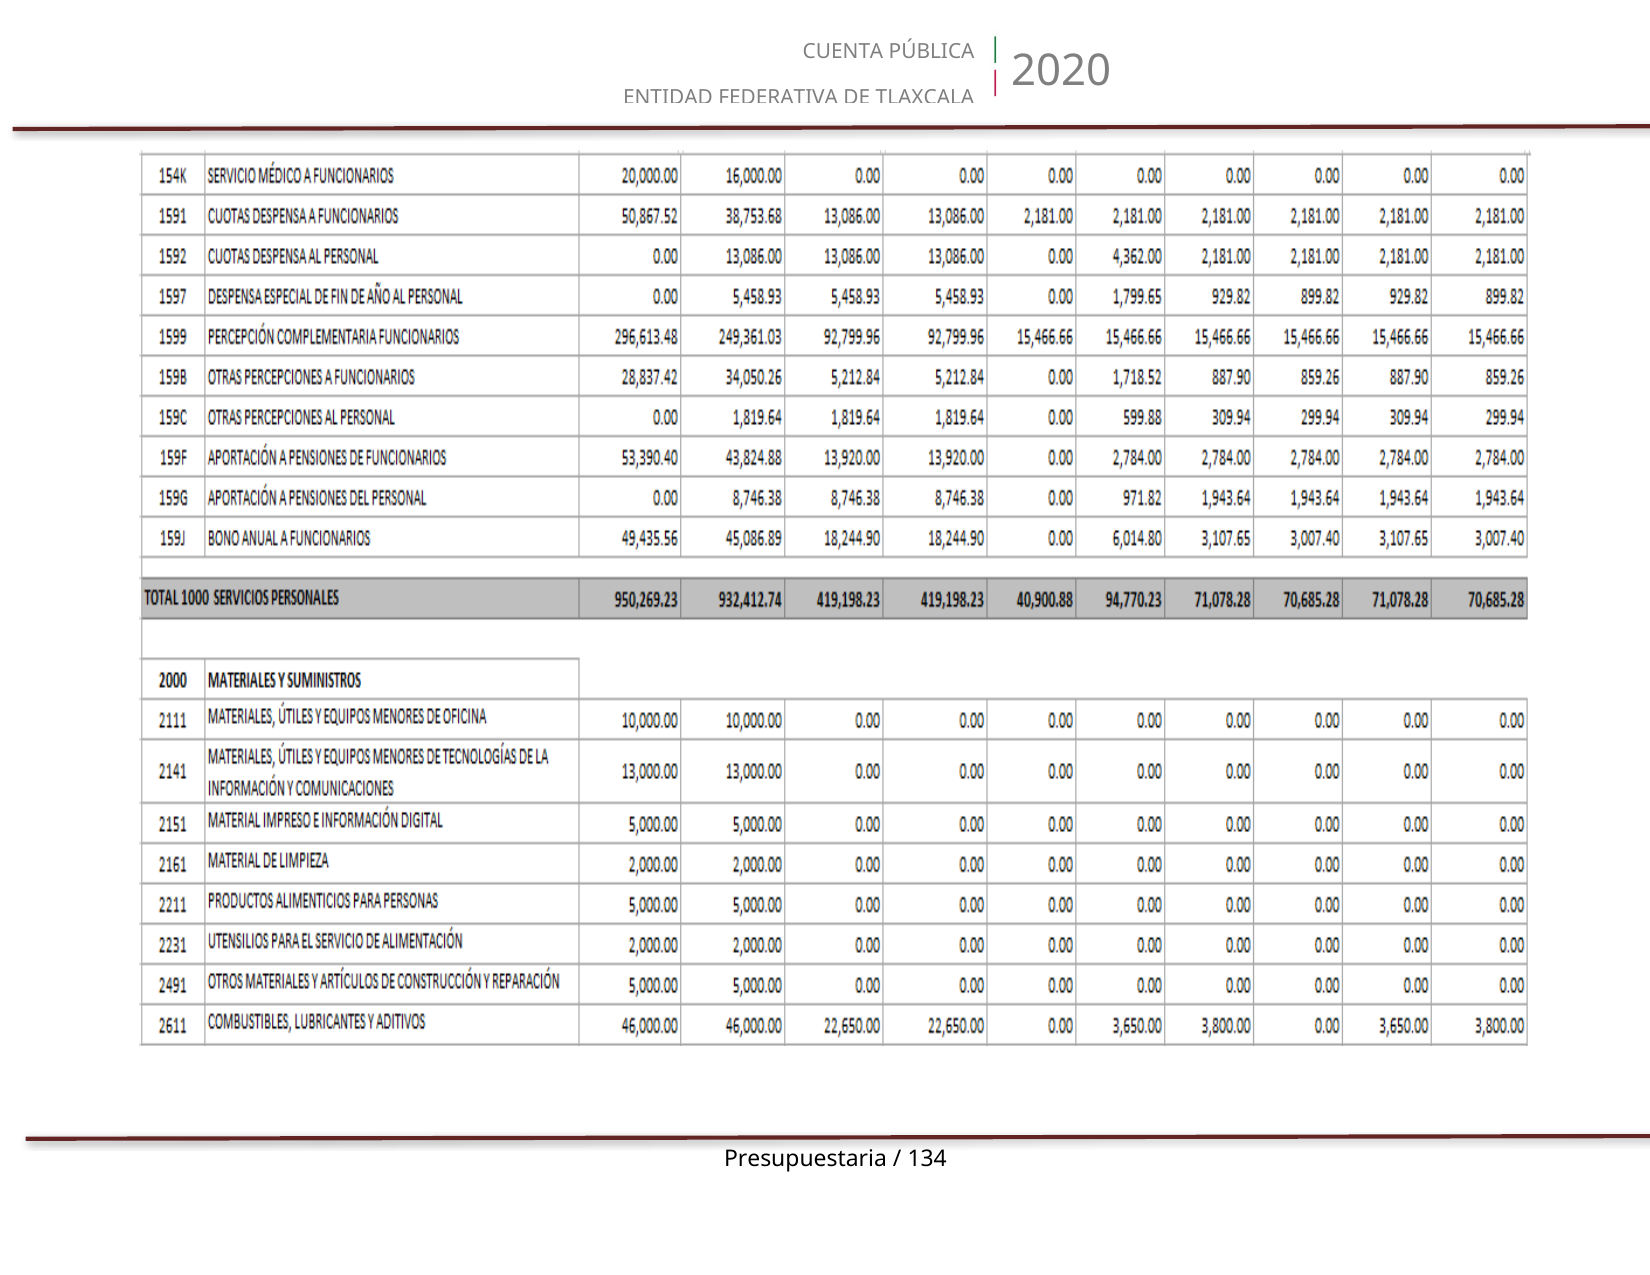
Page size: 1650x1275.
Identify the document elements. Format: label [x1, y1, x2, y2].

picture [989, 28, 1005, 99]
picture [139, 150, 1532, 1046]
